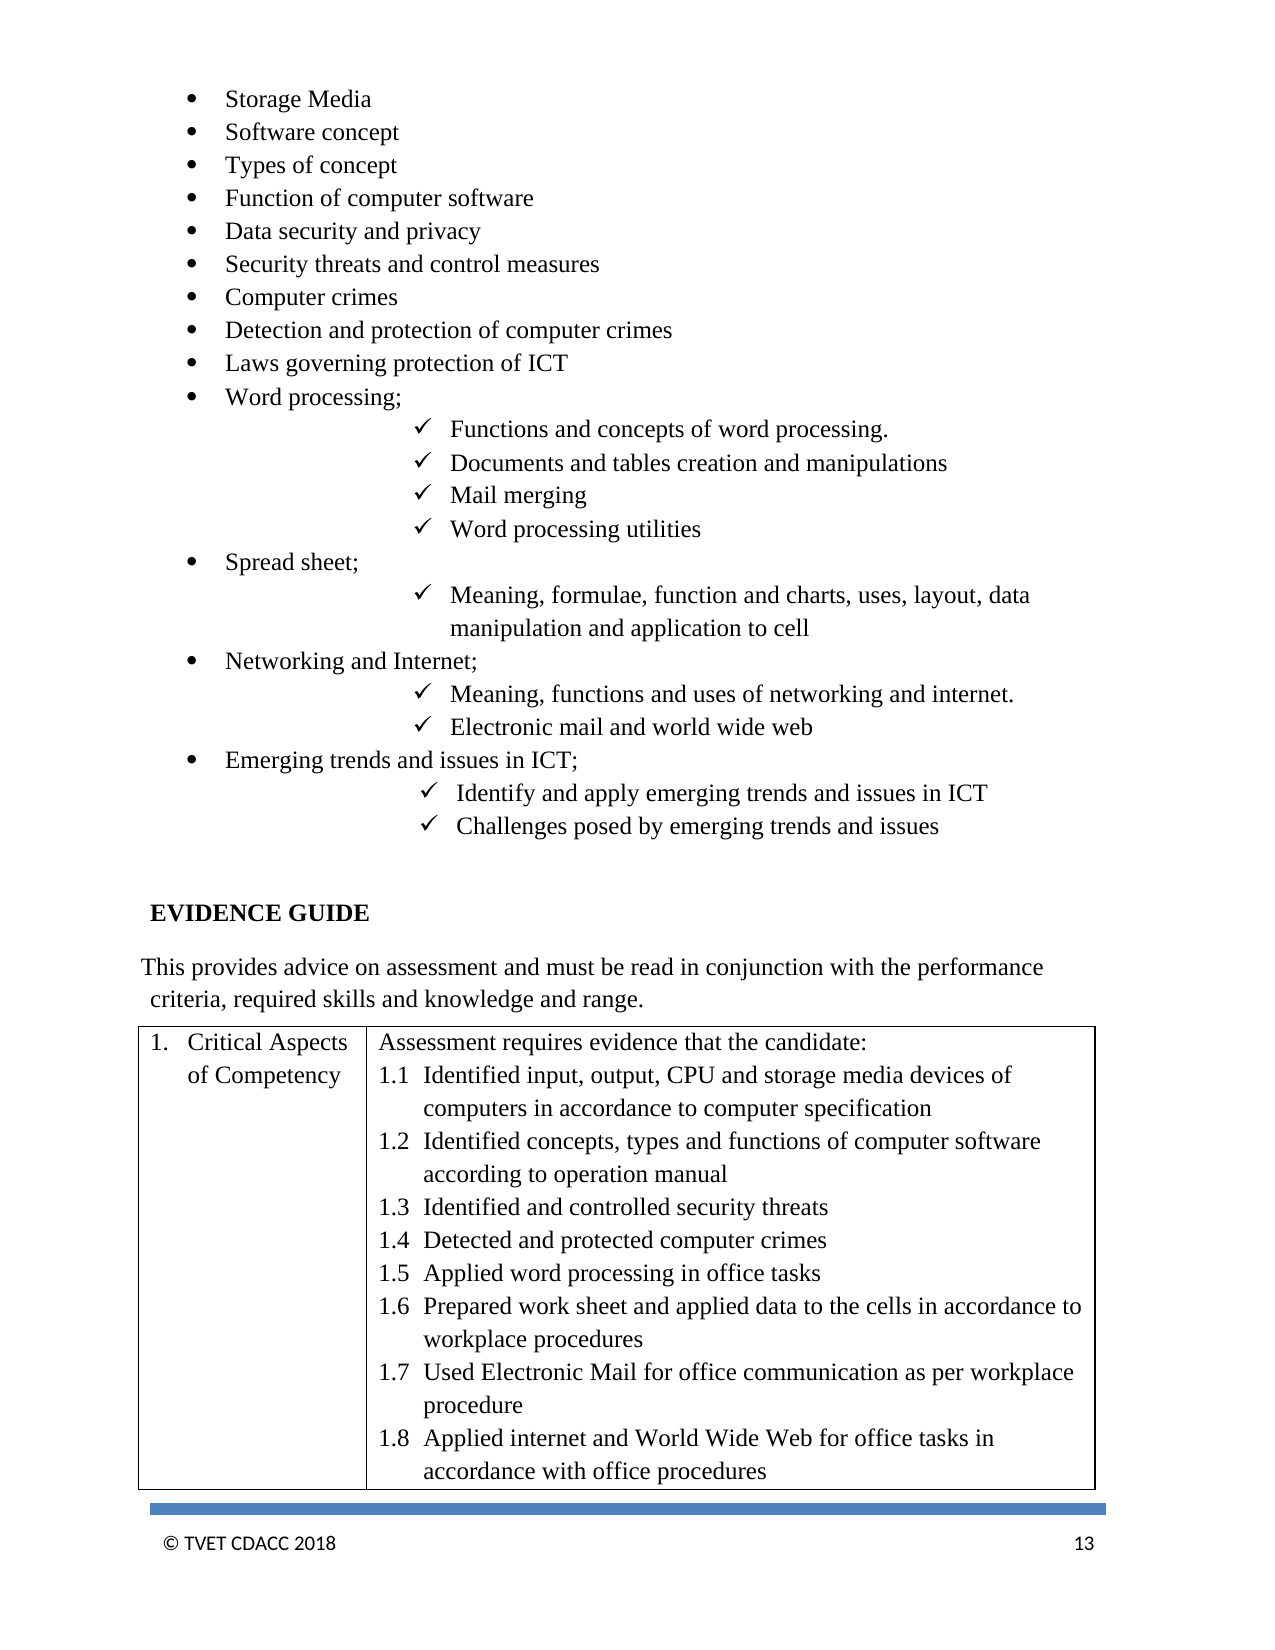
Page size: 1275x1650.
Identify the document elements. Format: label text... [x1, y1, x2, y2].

list Function of computer software [187, 183, 1106, 212]
list Computer crimes [187, 282, 1106, 311]
list Emerging trends and issues in ICT; [187, 745, 1106, 773]
list Detection and protection of computer crimes [187, 316, 1106, 344]
list Identify and apply emerging trends and issues in ICT [419, 778, 1106, 807]
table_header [367, 1027, 1094, 1488]
list Data security and privacy [187, 216, 1106, 245]
list Electronic mail and world wide web [412, 712, 1106, 741]
list Spread sheet; [187, 547, 1106, 575]
list Word processing utilities [412, 514, 1106, 542]
text EVIDENCE GUIDE [150, 898, 1106, 926]
list Word processing; [187, 382, 1106, 410]
list Meaning, formulae, function and charts, uses, layout, data manipulation and application to cell [412, 580, 1106, 641]
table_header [139, 1027, 366, 1488]
list Challenges posed by emerging trends and issues [419, 811, 1106, 839]
list Meaning, functions and uses of networking and internet. [412, 679, 1106, 707]
list Storage Media [187, 84, 1106, 113]
list Mail merging [412, 481, 1106, 509]
list Software concept [187, 117, 1106, 146]
list Laws governing protection of ICT [187, 348, 1106, 377]
text This provides advice on assessment and must be read in conjunction with the performance criteria, required skills and knowledge and range. [141, 952, 1106, 1013]
list Security threats and control measures [187, 249, 1106, 278]
list Functions and concepts of word processing. [412, 414, 1106, 443]
list Documents and tables creation and manipulations [412, 448, 1106, 476]
list Types of concept [187, 150, 1106, 179]
list Networking and Internet; [187, 646, 1106, 674]
